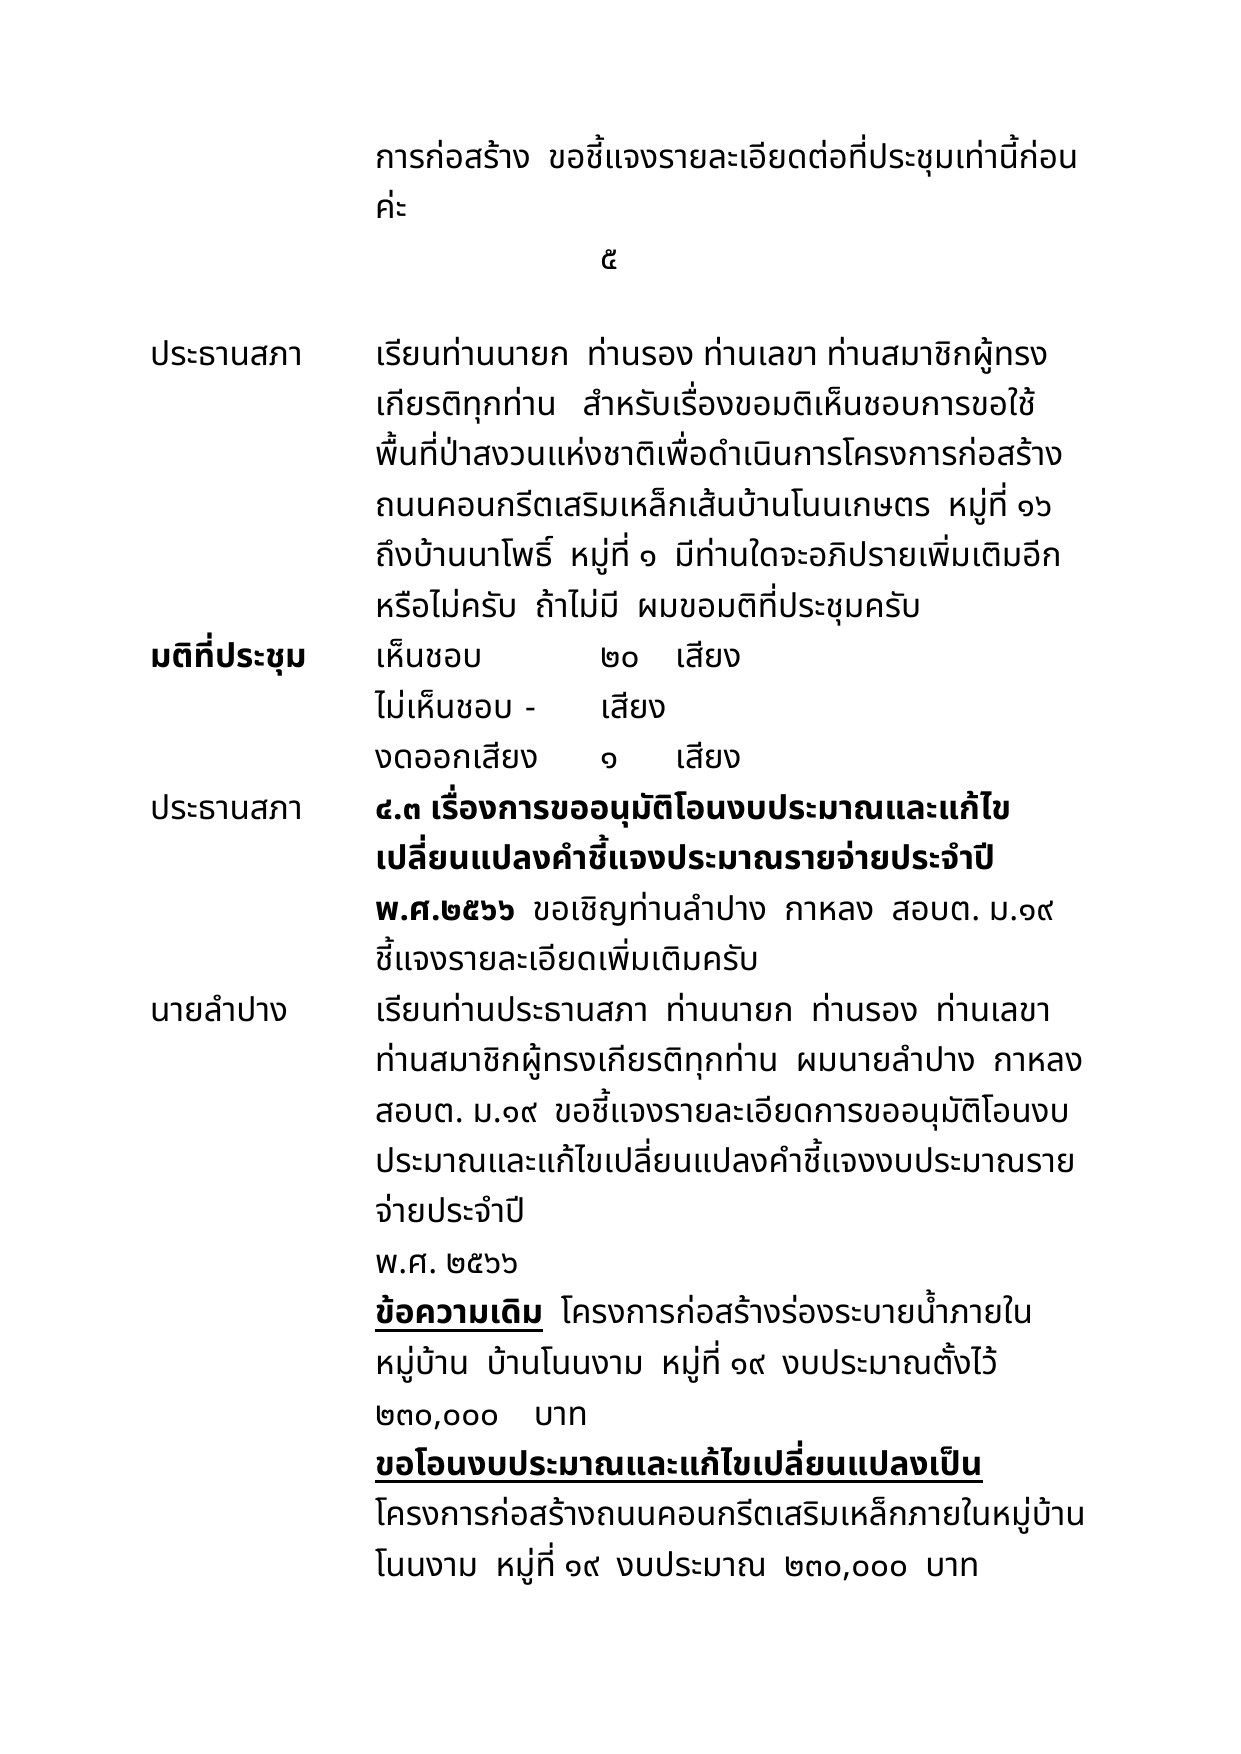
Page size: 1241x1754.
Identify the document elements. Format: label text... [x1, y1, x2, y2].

text ขอโอนงบประมาณและแก้ไขเปลี่ยนแปลงเป็น โครงการก่อสร้างถนนคอนกรีตเสริมเหล็กภายในหมู่บ้านโนนงาม หมู่ที่ ๑๙ งบประมาณ ๒๓๐,๐๐๐ บาท [375, 1440, 1090, 1591]
text ๕ [150, 234, 1090, 284]
text ข้อความเดิม โครงการก่อสร้างร่องระบายน้ำภายในหมู่บ้าน บ้านโนนงาม หมู่ที่ ๑๙ งบประมาณตั้งไว้ ๒๓๐,๐๐๐ บาท [375, 1288, 1090, 1440]
text นายลำปาง เรียนท่านประธานสภา ท่านนายก ท่านรอง ท่านเลขา ท่านสมาชิกผู้ทรงเกียรติทุกท่าน ผมนายลำปาง กาหลง สอบต. ม.๑๙ ขอชี้แจงรายละเอียดการขออนุมัติโอนงบประมาณและแก้ไขเปลี่ยนแปลงคำชี้แจงงบประมาณรายจ่ายประจำปี [150, 986, 1090, 1238]
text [150, 133, 1090, 234]
text ไม่เห็นชอบ - เสียง [150, 682, 1090, 733]
text ประธานสภา ๔.๓ เรื่องการขออนุมัติโอนงบประมาณและแก้ไขเปลี่ยนแปลงคำชี้แจงประมาณรายจ่ายประจำปี พ.ศ.๒๕๖๖ ขอเชิญท่านลำปาง กาหลง สอบต. ม.๑๙ ชี้แจงรายละเอียดเพิ่มเติมครับ [150, 783, 1090, 986]
text พ.ศ. ๒๕๖๖ [375, 1238, 1090, 1288]
text มติที่ประชุม เห็นชอบ ๒๐ เสียง [150, 632, 1090, 682]
text งดออกเสียง ๑ เสียง [150, 733, 1090, 783]
text ประธานสภา เรียนท่านนายก ท่านรอง ท่านเลขา ท่านสมาชิกผู้ทรงเกียรติทุกท่าน สำหรับเรื่องขอมติเห็นชอบการขอใช้พื้นที่ป่าสงวนแห่งชาติเพื่อดำเนินการโครงการก่อสร้างถนนคอนกรีตเสริมเหล็กเส้นบ้านโนนเกษตร หมู่ที่ ๑๖ ถึงบ้านนาโพธิ์ หมู่ที่ ๑ มีท่านใดจะอภิปรายเพิ่มเติมอีกหรือไม่ครับ ถ้าไม่มี ผมขอมติที่ประชุมครับ [150, 329, 1090, 632]
